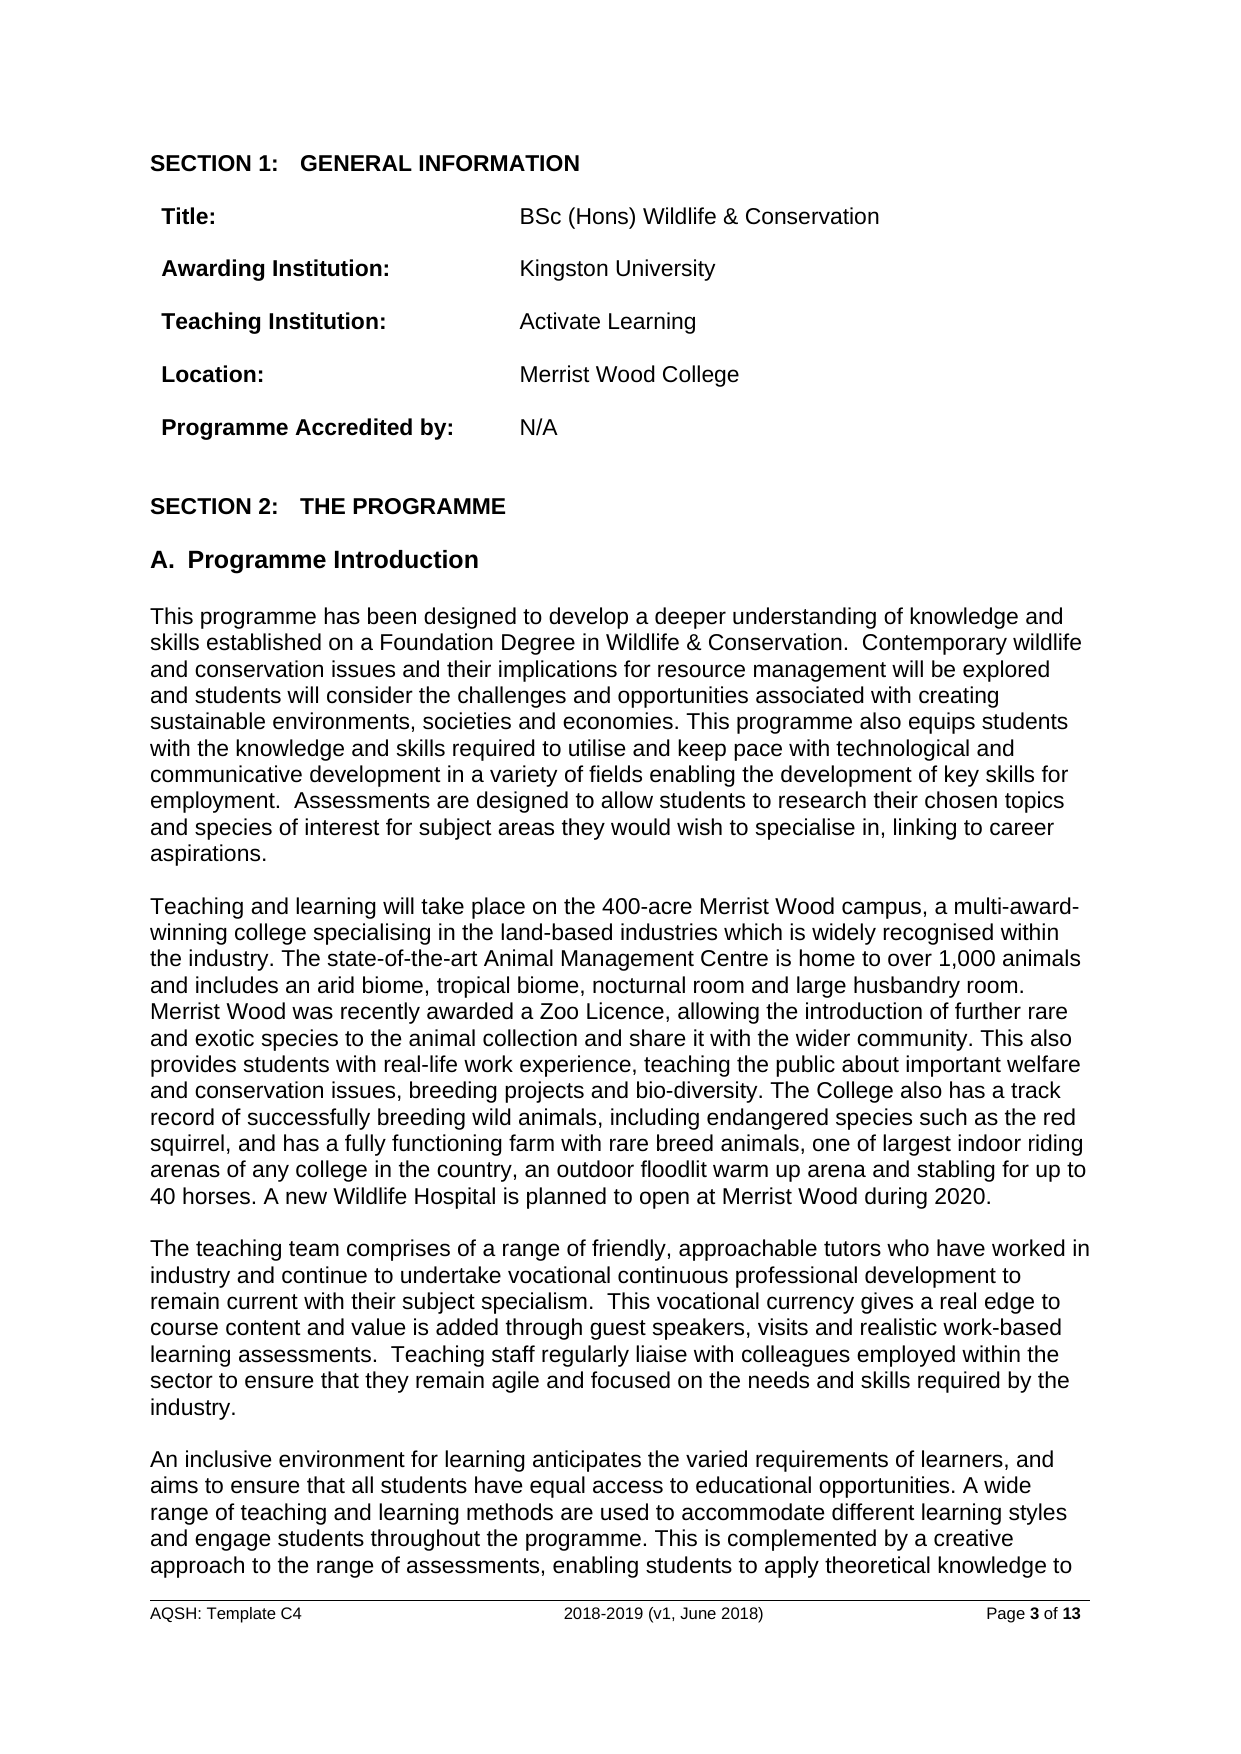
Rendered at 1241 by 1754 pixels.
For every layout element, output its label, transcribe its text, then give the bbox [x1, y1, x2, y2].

text Teaching and learning will take place on the 400-acre Merrist Wood campus, a multi-award-winning college specialising in the land-based industries which is widely recognised within the industry. The state-of-the-art Animal Management Centre is home to over 1,000 animals and includes an arid biome, tropical biome, nocturnal room and large husbandry room. Merrist Wood was recently awarded a Zoo Licence, allowing the introduction of further rare and exotic species to the animal collection and share it with the wider community. This also provides students with real-life work experience, teaching the public about important welfare and conservation issues, breeding projects and bio-diversity. The College also has a track record of successfully breeding wild animals, including endangered species such as the red squirrel, and has a fully functioning farm with rare breed animals, one of largest indoor riding arenas of any college in the country, an outdoor floodlit warm up arena and stabling for up to 40 horses. A new Wildlife Hospital is planned to open at Merrist Wood during 2020. [150, 893, 1090, 1209]
table_cell N/A [508, 414, 1090, 466]
table_cell Activate Learning [508, 308, 1090, 361]
table_header BSc (Hons) Wildlife & Conservation [508, 203, 1090, 255]
table_cell Teaching Institution: [150, 308, 508, 361]
table_cell Programme Accredited by: [150, 414, 508, 466]
text SECTION 2: THE PROGRAMME [150, 493, 1090, 519]
table_cell Awarding Institution: [150, 255, 508, 308]
table_cell Kingston University [508, 255, 1090, 308]
table_header Title: [150, 203, 508, 255]
text The teaching team comprises of a range of friendly, approachable tutors who have worked in industry and continue to undertake vocational continuous professional development to remain current with their subject specialism. This vocational currency gives a real edge to course content and value is added through guest speakers, visits and realistic work-based learning assessments. Teaching staff regularly liaise with colleagues employed within the sector to ensure that they remain agile and focused on the needs and skills required by the industry. [150, 1235, 1090, 1420]
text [150, 1446, 1090, 1578]
list Programme Introduction [150, 545, 1090, 574]
table_cell Merrist Wood College [508, 361, 1090, 413]
table_cell Location: [150, 361, 508, 413]
text SECTION 1: GENERAL INFORMATION [150, 150, 1090, 176]
text This programme has been designed to develop a deeper understanding of knowledge and skills established on a Foundation Degree in Wildlife & Conservation. Contemporary wildlife and conservation issues and their implications for resource management will be explored and students will consider the challenges and opportunities associated with creating sustainable environments, societies and economies. This programme also equips students with the knowledge and skills required to utilise and keep pace with technological and communicative development in a variety of fields enabling the development of key skills for employment. Assessments are designed to allow students to research their chosen topics and species of interest for subject areas they would wish to specialise in, linking to career aspirations. [150, 603, 1090, 866]
